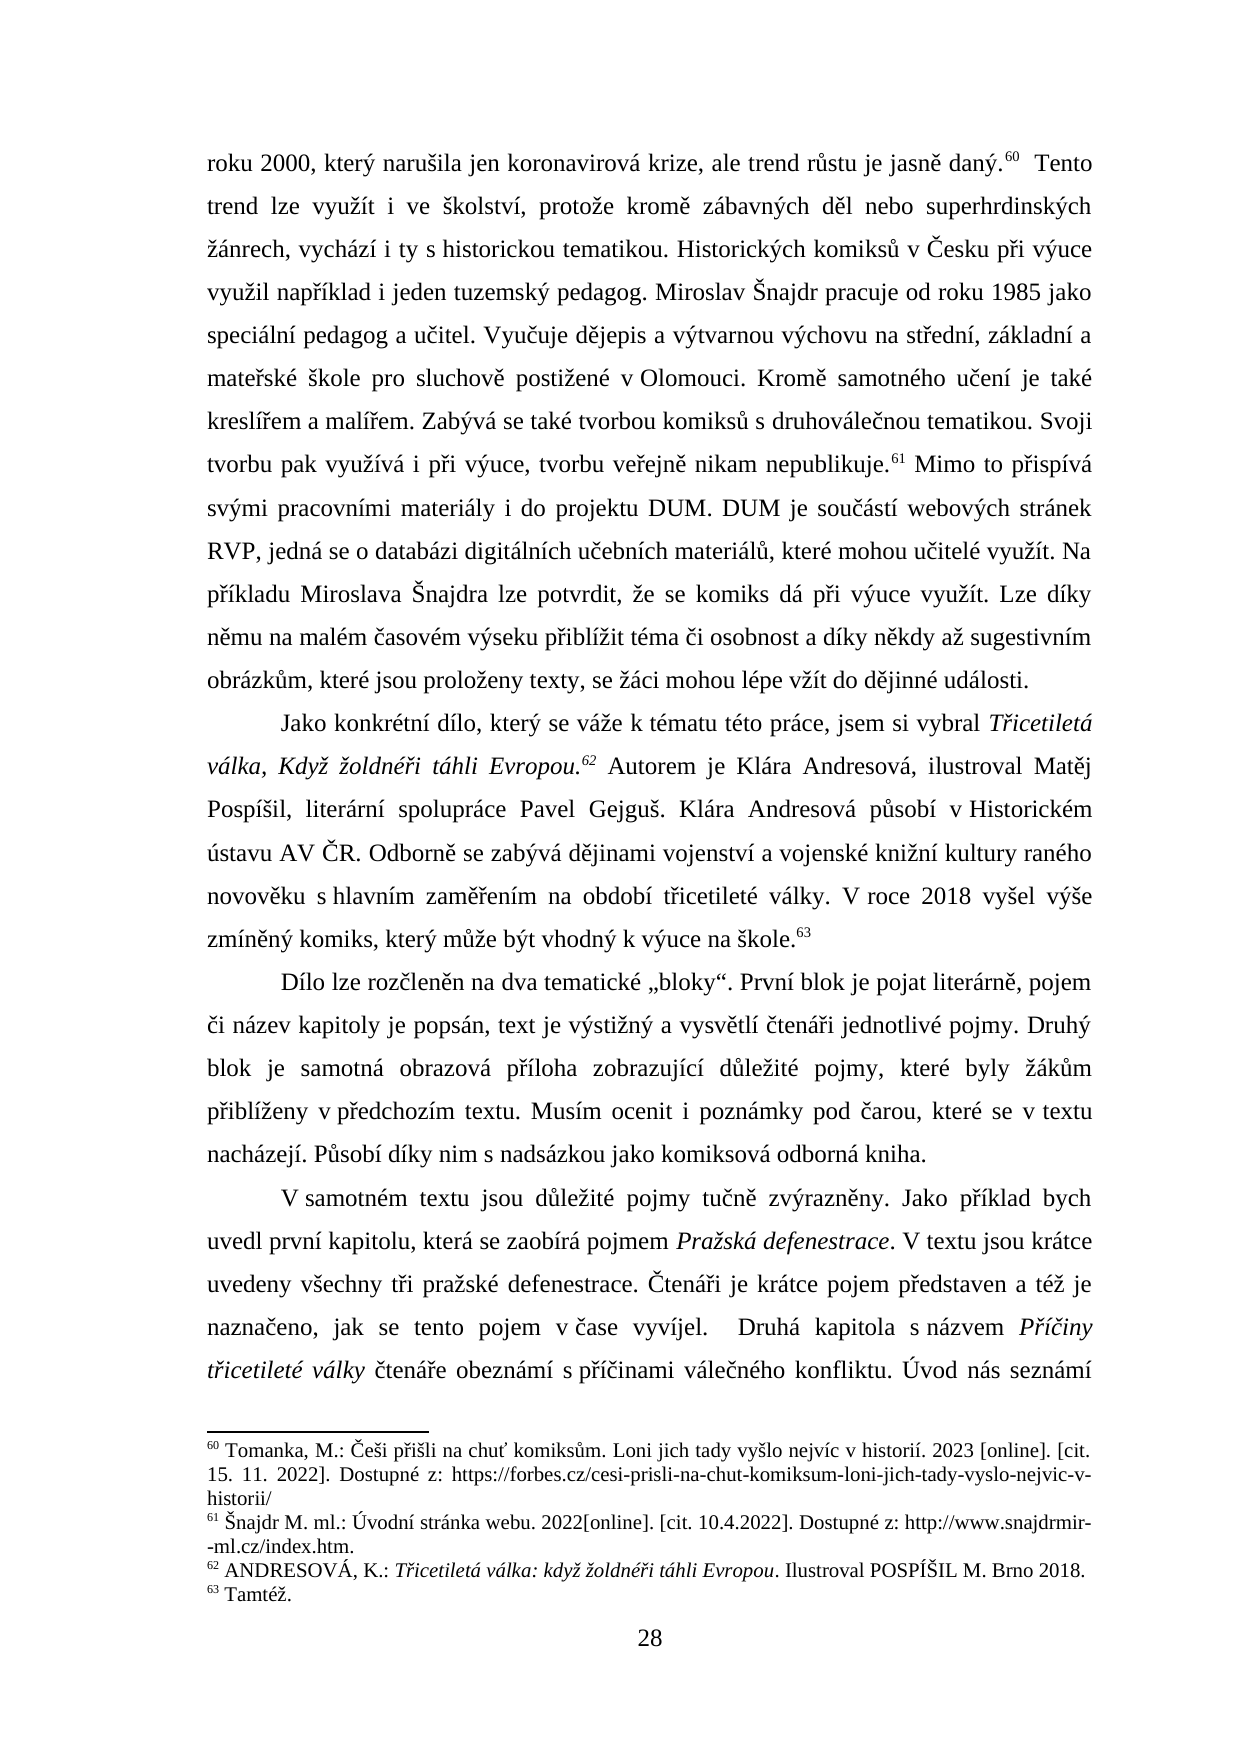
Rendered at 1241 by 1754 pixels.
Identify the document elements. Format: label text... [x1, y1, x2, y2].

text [207, 1183, 1092, 1384]
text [207, 148, 1092, 694]
text Dílo lze rozčleněn na dva tematické „bloky“. První blok je pojat literárně, pojem či název kapitoly je popsán, text je výstižný a vysvětlí čtenáři jednotlivé pojmy. Druhý blok je samotná obrazová příloha zobrazující důležité pojmy, které byly žákům přiblíženy v předchozím textu. Musím ocenit i poznámky pod čarou, které se v textu nacházejí. Působí díky nim s nadsázkou jako komiksová odborná kniha. [207, 967, 1092, 1168]
text Jako konkrétní dílo, který se váže k tématu této práce, jsem si vybral Třicetiletá válka, Když žoldnéři táhli Evropou. Autorem je Klára Andresová, ilustroval Matěj Pospíšil, literární spolupráce Pavel Gejguš. Klára Andresová působí v Historickém ústavu AV ČR. Odborně se zabývá dějinami vojenství a vojenské knižní kultury raného novověku s hlavním zaměřením na období třicetileté války. V roce 2018 vyšel výše zmíněný komiks, který může být vhodný k výuce na škole. [207, 708, 1092, 953]
